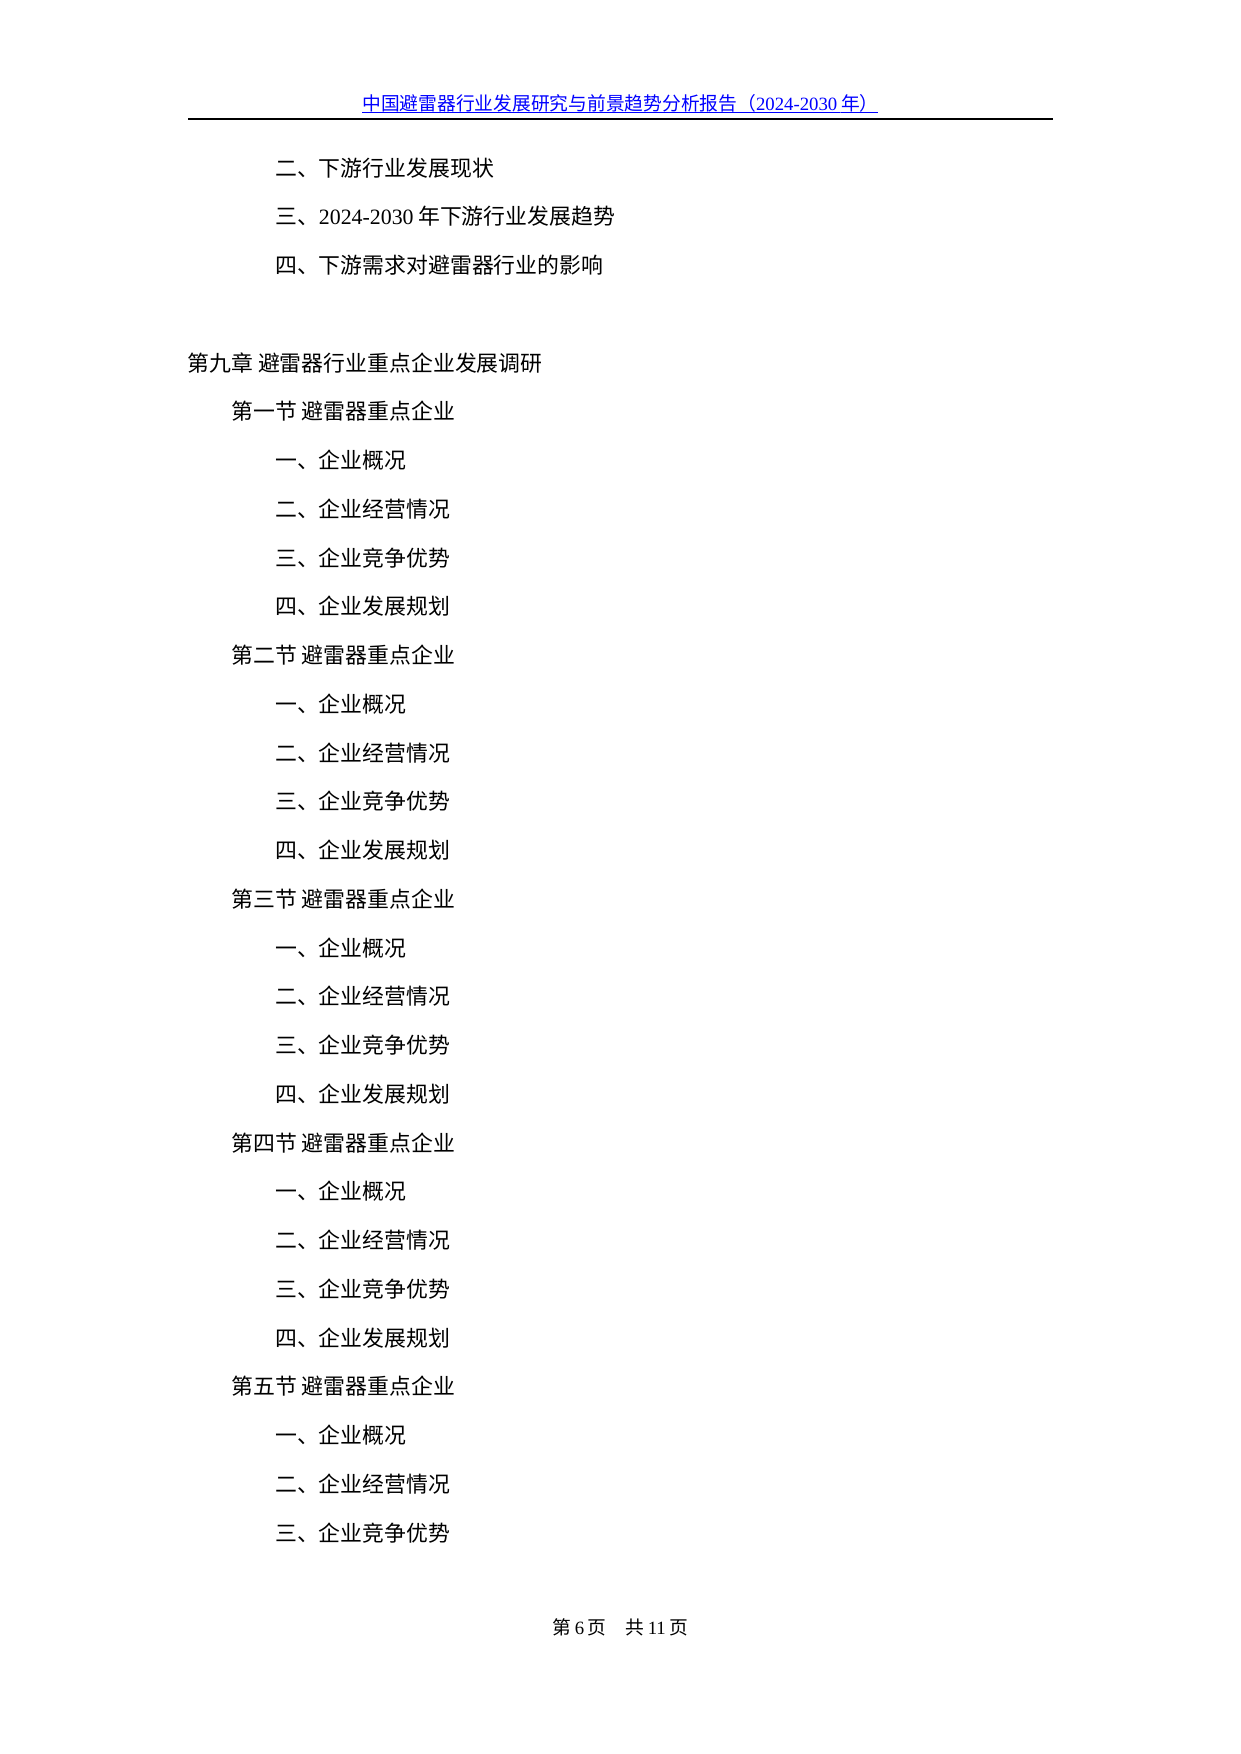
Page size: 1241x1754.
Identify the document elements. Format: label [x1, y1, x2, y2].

text [187, 150, 1053, 1548]
